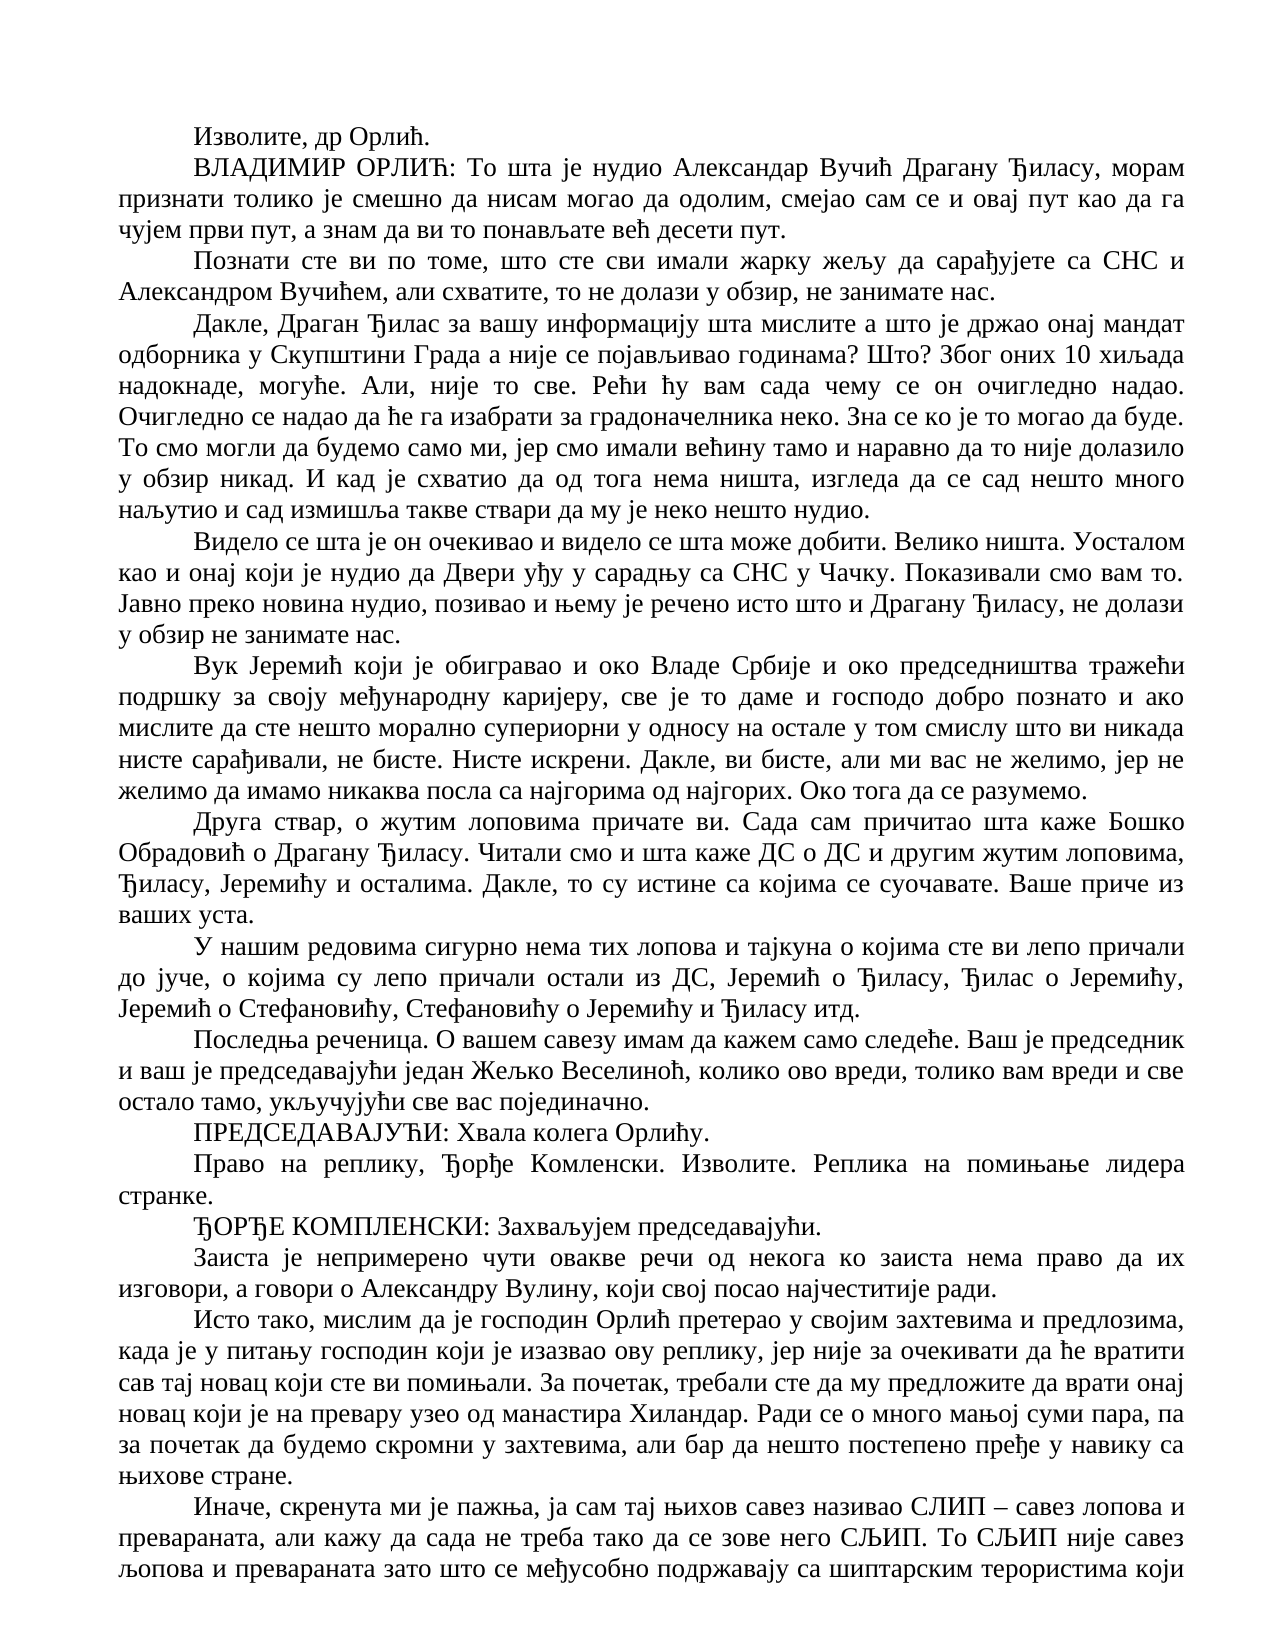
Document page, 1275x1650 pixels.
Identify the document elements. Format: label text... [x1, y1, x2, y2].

text Последња реченица. О вашем савезу имам да кажем само следеће. Ваш је председник и ваш је председавајући један Жељко Веселиноћ, колико ово вреди, толико вам вреди и све остало тамо, укључујући све вас појединачно. [118, 1023, 1186, 1116]
text ПРЕДСЕДАВАЈУЋИ: Хвала колега Орлићу. [118, 1116, 1186, 1148]
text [118, 1490, 1186, 1584]
text Познати сте ви по томе, што сте сви имали жарку жељу да сарађујете са СНС и Александром Вучићем, али схватите, то не долази у обзир, не занимате нас. [118, 244, 1186, 307]
text Вук Јеремић који је обигравао и око Владе Србије и око председништва тражећи подршку за своју међународну каријеру, све је то даме и господо добро познато и ако мислите да сте нешто морално супериорни у односу на остале у том смислу што ви никада нисте сарађивали, не бисте. Нисте искрени. Дакле, ви бисте, али ми вас не желимо, јер не желимо да имамо никаква посла са најгорима од најгорих. Око тога да се разумемо. [118, 649, 1186, 805]
text Друга ствар, о жутим лоповима причате ви. Сада сам причитао шта каже Бошко Обрадовић о Драгану Ђиласу. Читали смо и шта каже ДС о ДС и другим жутим лоповима, Ђиласу, Јеремићу и осталима. Дакле, то су истине са којима се суочавате. Ваше приче из ваших уста. [118, 805, 1186, 929]
text Дакле, Драган Ђилас за вашу информацију шта мислите а што је држао онај мандат одборника у Скупштини Града а није се појављивао годинама? Што? Због оних 10 хиљада надокнаде, могуће. Али, није то све. Рећи ћу вам сада чему се он очигледно надао. Очигледно се надао да ће га изабрати за градоначелника неко. Зна се ко је то могао да буде. То смо могли да будемо само ми, јер смо имали већину тамо и наравно да то није долазило у обзир никад. И кад је схватио да од тога нема ништа, изгледа да се сад нешто много наљутио и сад измишља такве ствари да му је неко нешто нудио. [118, 307, 1186, 525]
text Право на реплику, Ђорђе Комленски. Изволите. Реплика на помињање лидера странке. [118, 1148, 1186, 1210]
text Заиста је непримерено чути овакве речи од некога ко заиста нема право да их изговори, а говори о Александру Вулину, који свој посао најчеститије ради. [118, 1241, 1186, 1303]
text У нашим редовима сигурно нема тих лопова и тајкуна о којима сте ви лепо причали до јуче, о којима су лепо причали остали из ДС, Јеремић о Ђиласу, Ђилас о Јеремићу, Јеремић о Стефановићу, Стефановићу о Јеремићу и Ђиласу итд. [118, 929, 1186, 1023]
text ЂОРЂЕ КОМПЛЕНСКИ: Захваљујем председавајући. [118, 1210, 1186, 1241]
text Исто тако, мислим да је господин Орлић претерао у својим захтевима и предлозима, када је у питању господин који је изазвао ову реплику, јер није за очекивати да ће вратити сав тај новац који сте ви помињали. За почетак, требали сте да му предложите да врати онај новац који је на превару узео од манастира Хиландар. Ради се о много мањој суми пара, па за почетак да будемо скромни у захтевима, али бар да нешто постепено пређе у навику са њихове стране. [118, 1303, 1186, 1490]
text Видело се шта је он очекивао и видело се шта може добити. Велико ништа. Уосталом као и онај који је нудио да Двери уђу у сарадњу са СНС у Чачку. Показивали смо вам то. Јавно преко новина нудио, позивао и њему је речено исто што и Драгану Ђиласу, не долази у обзир не занимате нас. [118, 525, 1186, 649]
text Изволите, др Орлић. [118, 120, 1186, 151]
text ВЛАДИМИР ОРЛИЋ: То шта је нудио Александар Вучић Драгану Ђиласу, морам признати толико је смешно да нисам могао да одолим, смејао сам се и овај пут као да га чујем први пут, а знам да ви то понављате већ десети пут. [118, 151, 1186, 244]
